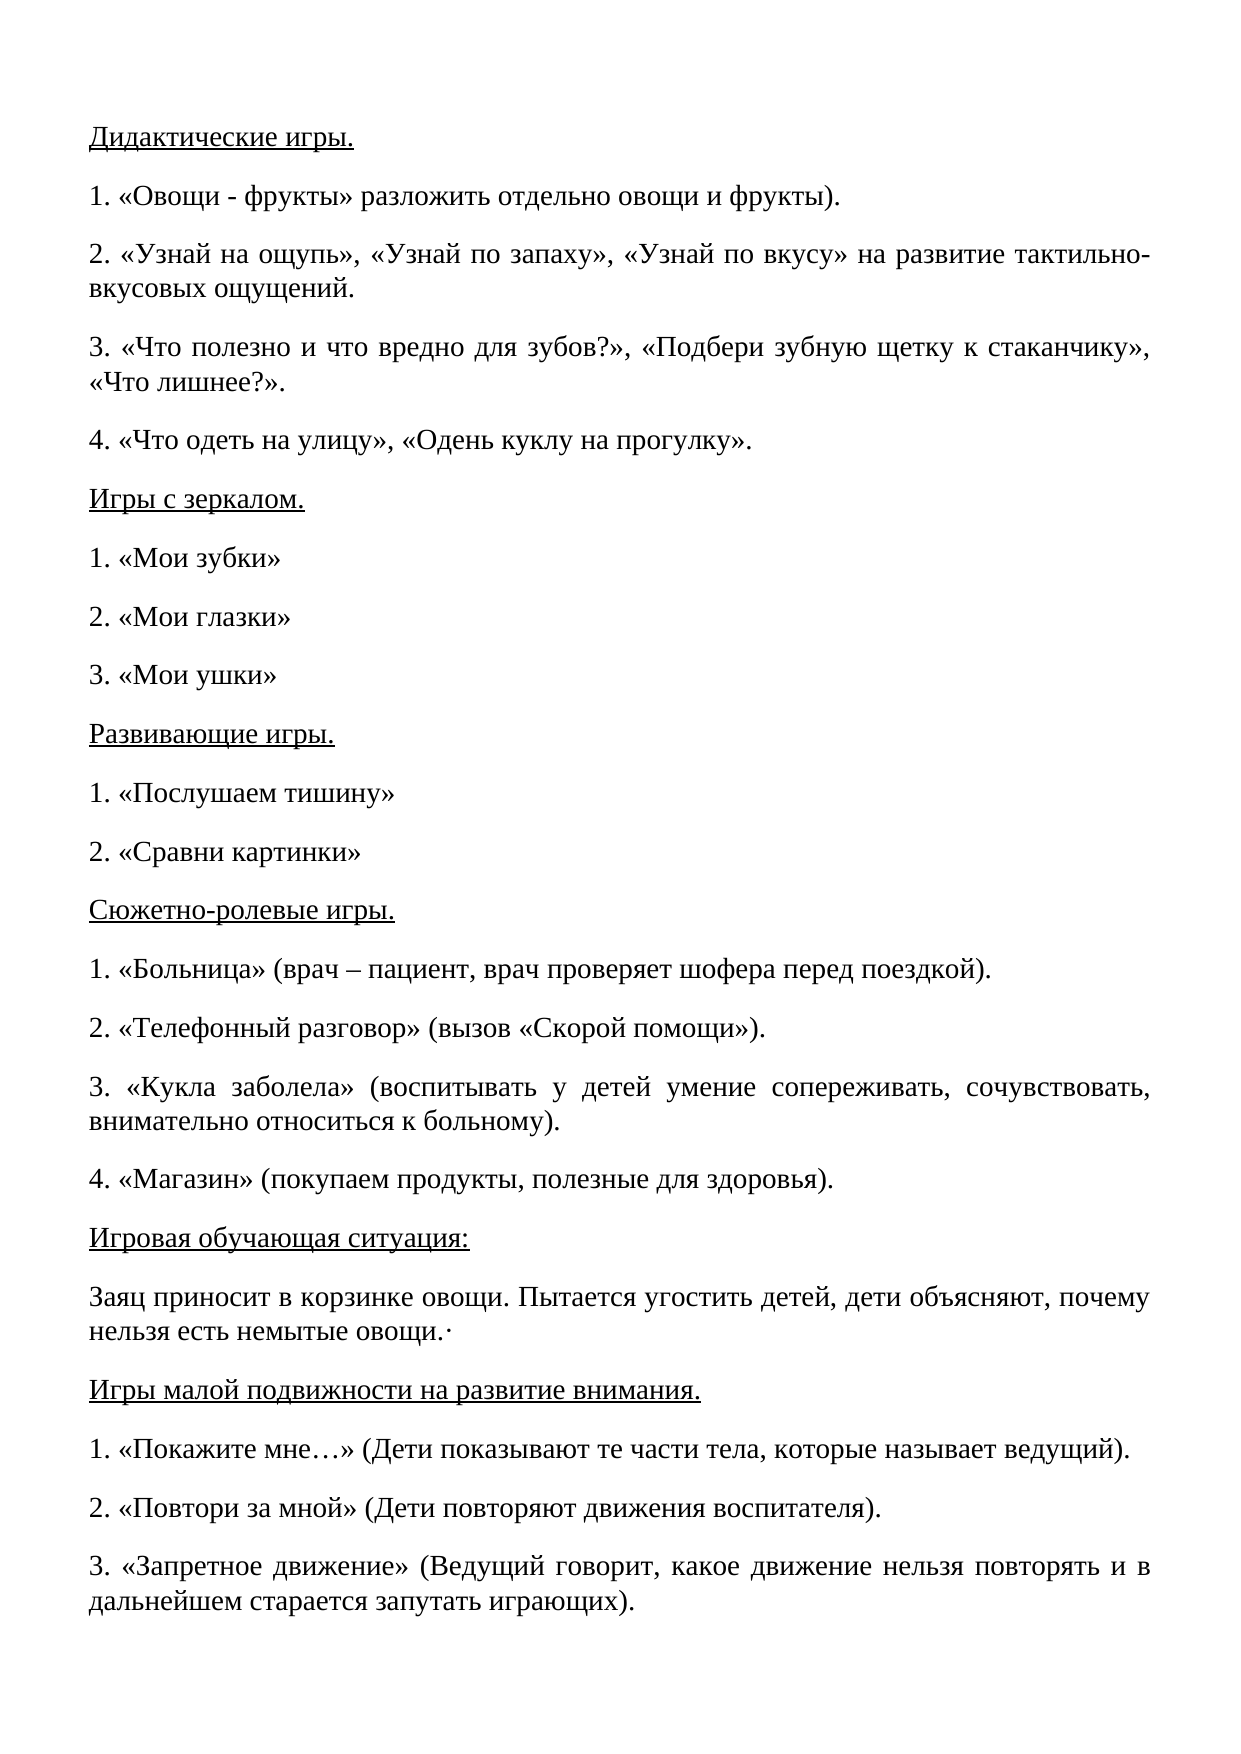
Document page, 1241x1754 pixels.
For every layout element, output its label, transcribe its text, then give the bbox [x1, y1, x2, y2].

text 1. «Послушаем тишину» [89, 774, 1152, 808]
text Игры малой подвижности на развитие внимания. [89, 1371, 1152, 1406]
text 1. «Мои зубки» [89, 539, 1152, 573]
text 2. «Сравни картинки» [89, 833, 1152, 867]
text 2. «Повтори за мной» (Дети повторяют движения воспитателя). [89, 1489, 1152, 1523]
text 3. «Что полезно и что вредно для зубов?», «Подбери зубную щетку к стаканчику», «Что лишнее?». [89, 329, 1152, 397]
text Игры с зеркалом. [89, 480, 1152, 515]
text 3. «Мои ушки» [89, 657, 1152, 691]
text 4. «Что одеть на улицу», «Одень куклу на прогулку». [89, 422, 1152, 456]
text 3. «Кукла заболела» (воспитывать у детей умение сопереживать, сочувствовать, внимательно относиться к больному). [89, 1068, 1152, 1136]
text 4. «Магазин» (покупаем продукты, полезные для здоровья). [89, 1161, 1152, 1195]
text Игровая обучающая ситуация: [89, 1220, 1152, 1254]
text 2. «Узнай на ощупь», «Узнай по запаху», «Узнай по вкусу» на развитие тактильно-вкусовых ощущений. [89, 236, 1152, 304]
text Заяц приносит в корзинке овощи. Пытается угостить детей, дети объясняют, почему нельзя есть немытые овощи.· [89, 1278, 1152, 1347]
text 2. «Телефонный разговор» (вызов «Скорой помощи»). [89, 1009, 1152, 1043]
text 1. «Покажите мне…» (Дети показывают те части тела, которые называет ведущий). [89, 1430, 1152, 1464]
text Дидактические игры. [89, 118, 1152, 152]
text 3. «Запретное движение» (Ведущий говорит, какое движение нельзя повторять и в дальнейшем старается запутать играющих). [89, 1548, 1152, 1616]
text 2. «Мои глазки» [89, 598, 1152, 632]
text 1. «Овощи - фрукты» разложить отдельно овощи и фрукты). [89, 177, 1152, 211]
text Развивающие игры. [89, 715, 1152, 750]
text 1. «Больница» (врач – пациент, врач проверяет шофера перед поездкой). [89, 950, 1152, 985]
text Сюжетно-ролевые игры. [89, 892, 1152, 926]
